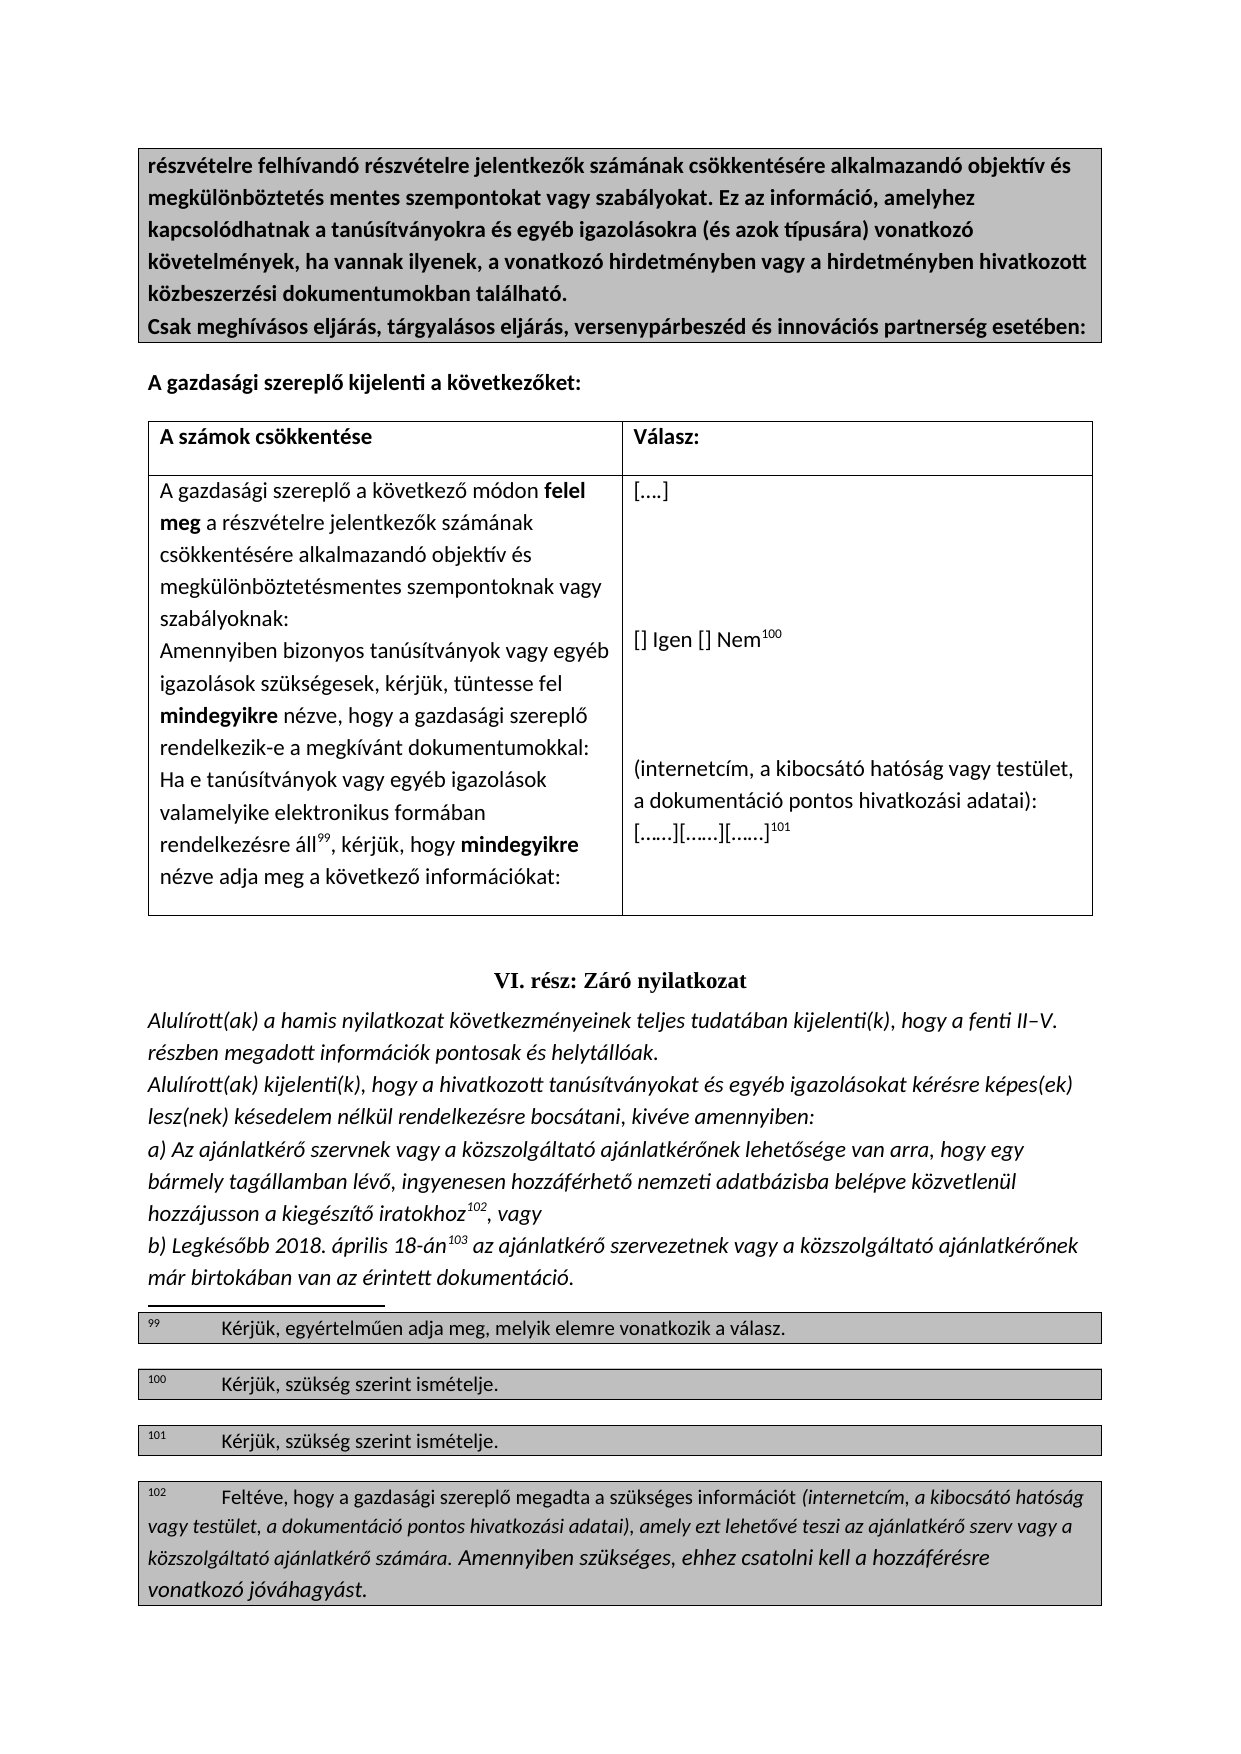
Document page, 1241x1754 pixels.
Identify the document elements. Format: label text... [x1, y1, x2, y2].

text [139, 149, 1101, 342]
text Alulírott(ak) kijelenti(k), hogy a hivatkozott tanúsítványokat és egyéb igazolásokat kérésre képes(ek) lesz(nek) késedelem nélkül rendelkezésre bocsátani, kivéve amennyiben: [148, 1070, 1092, 1131]
text VI. rész: Záró nyilatkozat [148, 967, 1092, 993]
text A gazdasági szereplő kijelenti a következőket: [148, 368, 1092, 396]
table_cell [….] [] Igen [] Nem (internetcím, a kibocsátó hatóság vagy testület, a dokumentáció pontos hivatkozási adatai): [……][……][……] [623, 476, 1092, 915]
table_cell A gazdasági szereplő a következő módon felel meg a részvételre jelentkezők számának csökkentésére alkalmazandó objektív és megkülönböztetésmentes szempontoknak vagy szabályoknak: Amennyiben bizonyos tanúsítványok vagy egyéb igazolások szükségesek, kérjük, tüntesse fel mindegyikre nézve, hogy a gazdasági szereplő rendelkezik-e a megkívánt dokumentumokkal: Ha e tanúsítványok vagy egyéb igazolások valamelyike elektronikus formában rendelkezésre áll, kérjük, hogy mindegyikre nézve adja meg a következő információkat: [149, 476, 622, 915]
text Alulírott(ak) a hamis nyilatkozat következményeinek teljes tudatában kijelenti(k), hogy a fenti II–V. részben megadott információk pontosak és helytállóak. [148, 1006, 1092, 1066]
table_header Válasz: [623, 422, 1092, 475]
table_header A számok csökkentése [149, 422, 622, 475]
text b) Legkésőbb 2018. április 18-án az ajánlatkérő szervezetnek vagy a közszolgáltató ajánlatkérőnek már birtokában van az érintett dokumentáció. [148, 1231, 1092, 1291]
text a) Az ajánlatkérő szervnek vagy a közszolgáltató ajánlatkérőnek lehetősége van arra, hogy egy bármely tagállamban lévő, ingyenesen hozzáférhető nemzeti adatbázisba belépve közvetlenül hozzájusson a kiegészítő iratokhoz, vagy [148, 1135, 1092, 1227]
